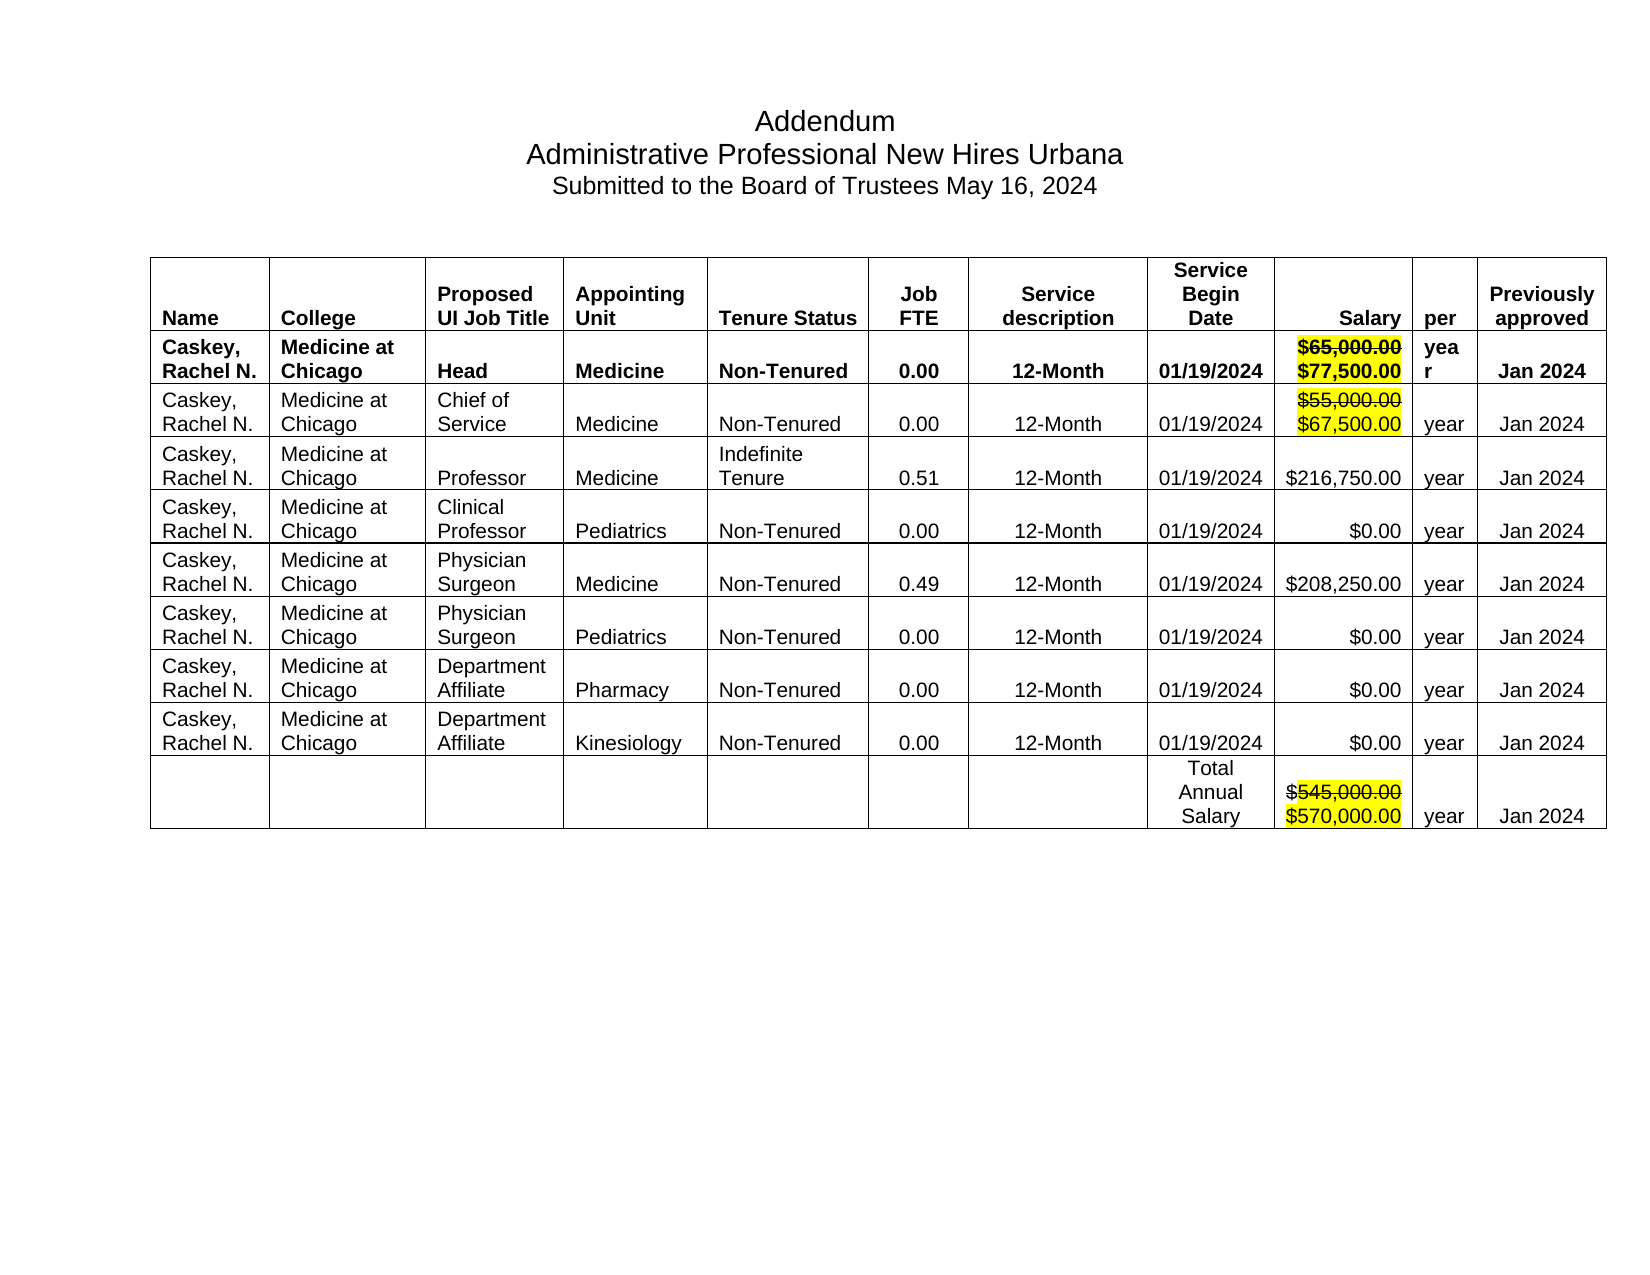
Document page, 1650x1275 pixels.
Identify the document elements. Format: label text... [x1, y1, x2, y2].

table_cell Pharmacy [564, 650, 707, 702]
table_header Tenure Status [708, 258, 868, 330]
table_cell Medicine at Chicago [270, 544, 425, 596]
table_cell Professor [426, 437, 563, 489]
table_cell Medicine at Chicago [270, 384, 425, 436]
table_cell 12-Month [969, 437, 1147, 489]
table_cell Department Affiliate [426, 650, 563, 702]
table_cell Medicine at Chicago [270, 437, 425, 489]
table_header Service Begin Date [1148, 258, 1274, 330]
table_cell Non-Tenured [708, 331, 868, 383]
table_cell 12-Month [969, 650, 1147, 702]
table_cell Medicine [564, 544, 707, 596]
table_cell Department Affiliate [426, 703, 563, 755]
table_cell Head [426, 331, 563, 383]
table_cell Medicine at Chicago [270, 331, 425, 383]
table_cell Jan 2024 [1478, 437, 1606, 489]
table_cell Medicine [564, 384, 707, 436]
table_cell year [1413, 384, 1477, 436]
table_cell Non-Tenured [708, 597, 868, 649]
table_cell [708, 756, 868, 828]
table_cell $55,000.00 $67,500.00 [1275, 384, 1412, 436]
table_cell Non-Tenured [708, 703, 868, 755]
table_cell 12-Month [969, 490, 1147, 542]
table_cell year [1413, 650, 1477, 702]
table_cell year [1413, 331, 1477, 383]
table_cell 01/19/2024 [1148, 650, 1274, 702]
table_header Previously approved [1478, 258, 1606, 330]
table_cell Caskey, Rachel N. [151, 703, 269, 755]
table_cell Caskey, Rachel N. [151, 331, 269, 383]
table_cell Jan 2024 [1478, 331, 1606, 383]
table_cell [151, 756, 269, 828]
table_cell Jan 2024 [1478, 384, 1606, 436]
table_cell [270, 756, 425, 828]
table_cell $216,750.00 [1275, 437, 1412, 489]
table_cell 01/19/2024 [1148, 544, 1274, 596]
table_cell Physician Surgeon [426, 544, 563, 596]
table_cell 0.00 [869, 490, 968, 542]
table_cell Jan 2024 [1478, 490, 1606, 542]
subtitle Addendum [150, 104, 1500, 137]
table_cell Non-Tenured [708, 650, 868, 702]
table_cell 01/19/2024 [1148, 331, 1274, 383]
table_header per [1413, 258, 1477, 330]
table_cell [564, 756, 707, 828]
table_cell Caskey, Rachel N. [151, 437, 269, 489]
table_cell year [1413, 756, 1477, 828]
table_cell year [1413, 597, 1477, 649]
table_cell year [1413, 490, 1477, 542]
table_cell $545,000.00 $570,000.00 [1275, 756, 1412, 828]
table_cell $0.00 [1275, 490, 1412, 542]
table_header Service description [969, 258, 1147, 330]
table_cell Non-Tenured [708, 544, 868, 596]
table_cell [869, 756, 968, 828]
table_cell [969, 756, 1147, 828]
table_cell $0.00 [1275, 597, 1412, 649]
subtitle Administrative Professional New Hires Urbana [150, 137, 1500, 171]
table_cell 0.00 [869, 650, 968, 702]
table_header Name [151, 258, 269, 330]
table_cell 0.00 [869, 597, 968, 649]
table_cell [426, 756, 563, 828]
table_cell 0.51 [869, 437, 968, 489]
table_cell 0.00 [869, 703, 968, 755]
table_cell 0.00 [869, 331, 968, 383]
table_cell 12-Month [969, 703, 1147, 755]
table_cell 0.00 [869, 384, 968, 436]
table_cell year [1413, 437, 1477, 489]
table_cell Indefinite Tenure [708, 437, 868, 489]
table_cell Jan 2024 [1478, 597, 1606, 649]
table_header Job FTE [869, 258, 968, 330]
table_cell Pediatrics [564, 490, 707, 542]
table_cell Jan 2024 [1478, 703, 1606, 755]
table_header Appointing Unit [564, 258, 707, 330]
table_cell 01/19/2024 [1148, 490, 1274, 542]
table_cell Jan 2024 [1478, 756, 1606, 828]
text Submitted to the Board of Trustees May 16, 2024 [150, 171, 1500, 199]
table_cell $65,000.00 $77,500.00 [1275, 331, 1412, 383]
table_cell Medicine [564, 331, 707, 383]
table_header College [270, 258, 425, 330]
table_cell 01/19/2024 [1148, 384, 1274, 436]
table_cell year [1413, 703, 1477, 755]
table_cell Medicine at Chicago [270, 597, 425, 649]
table_cell $0.00 [1275, 650, 1412, 702]
table_cell 12-Month [969, 597, 1147, 649]
table_cell 01/19/2024 [1148, 703, 1274, 755]
table_cell Medicine at Chicago [270, 650, 425, 702]
table_cell $0.00 [1275, 703, 1412, 755]
table_cell Jan 2024 [1478, 650, 1606, 702]
table_cell $208,250.00 [1275, 544, 1412, 596]
table_cell Caskey, Rachel N. [151, 650, 269, 702]
table_cell 01/19/2024 [1148, 597, 1274, 649]
table_cell Chief of Service [426, 384, 563, 436]
table_cell Non-Tenured [708, 490, 868, 542]
table_cell Caskey, Rachel N. [151, 490, 269, 542]
table_cell Kinesiology [564, 703, 707, 755]
table_cell Non-Tenured [708, 384, 868, 436]
table_cell Physician Surgeon [426, 597, 563, 649]
table_header Salary [1275, 258, 1412, 330]
table_cell 12-Month [969, 331, 1147, 383]
table_cell Medicine at Chicago [270, 703, 425, 755]
table_cell Caskey, Rachel N. [151, 597, 269, 649]
table_header Proposed UI Job Title [426, 258, 563, 330]
table_cell Clinical Professor [426, 490, 563, 542]
table_cell 12-Month [969, 384, 1147, 436]
table_cell year [1413, 544, 1477, 596]
table_cell 01/19/2024 [1148, 437, 1274, 489]
table_cell 0.49 [869, 544, 968, 596]
table_cell Jan 2024 [1478, 544, 1606, 596]
table_cell Medicine [564, 437, 707, 489]
table_cell Total Annual Salary [1148, 756, 1274, 828]
table_cell 12-Month [969, 544, 1147, 596]
table_cell Medicine at Chicago [270, 490, 425, 542]
table_cell Caskey, Rachel N. [151, 384, 269, 436]
table_cell Caskey, Rachel N. [151, 544, 269, 596]
table_cell Pediatrics [564, 597, 707, 649]
